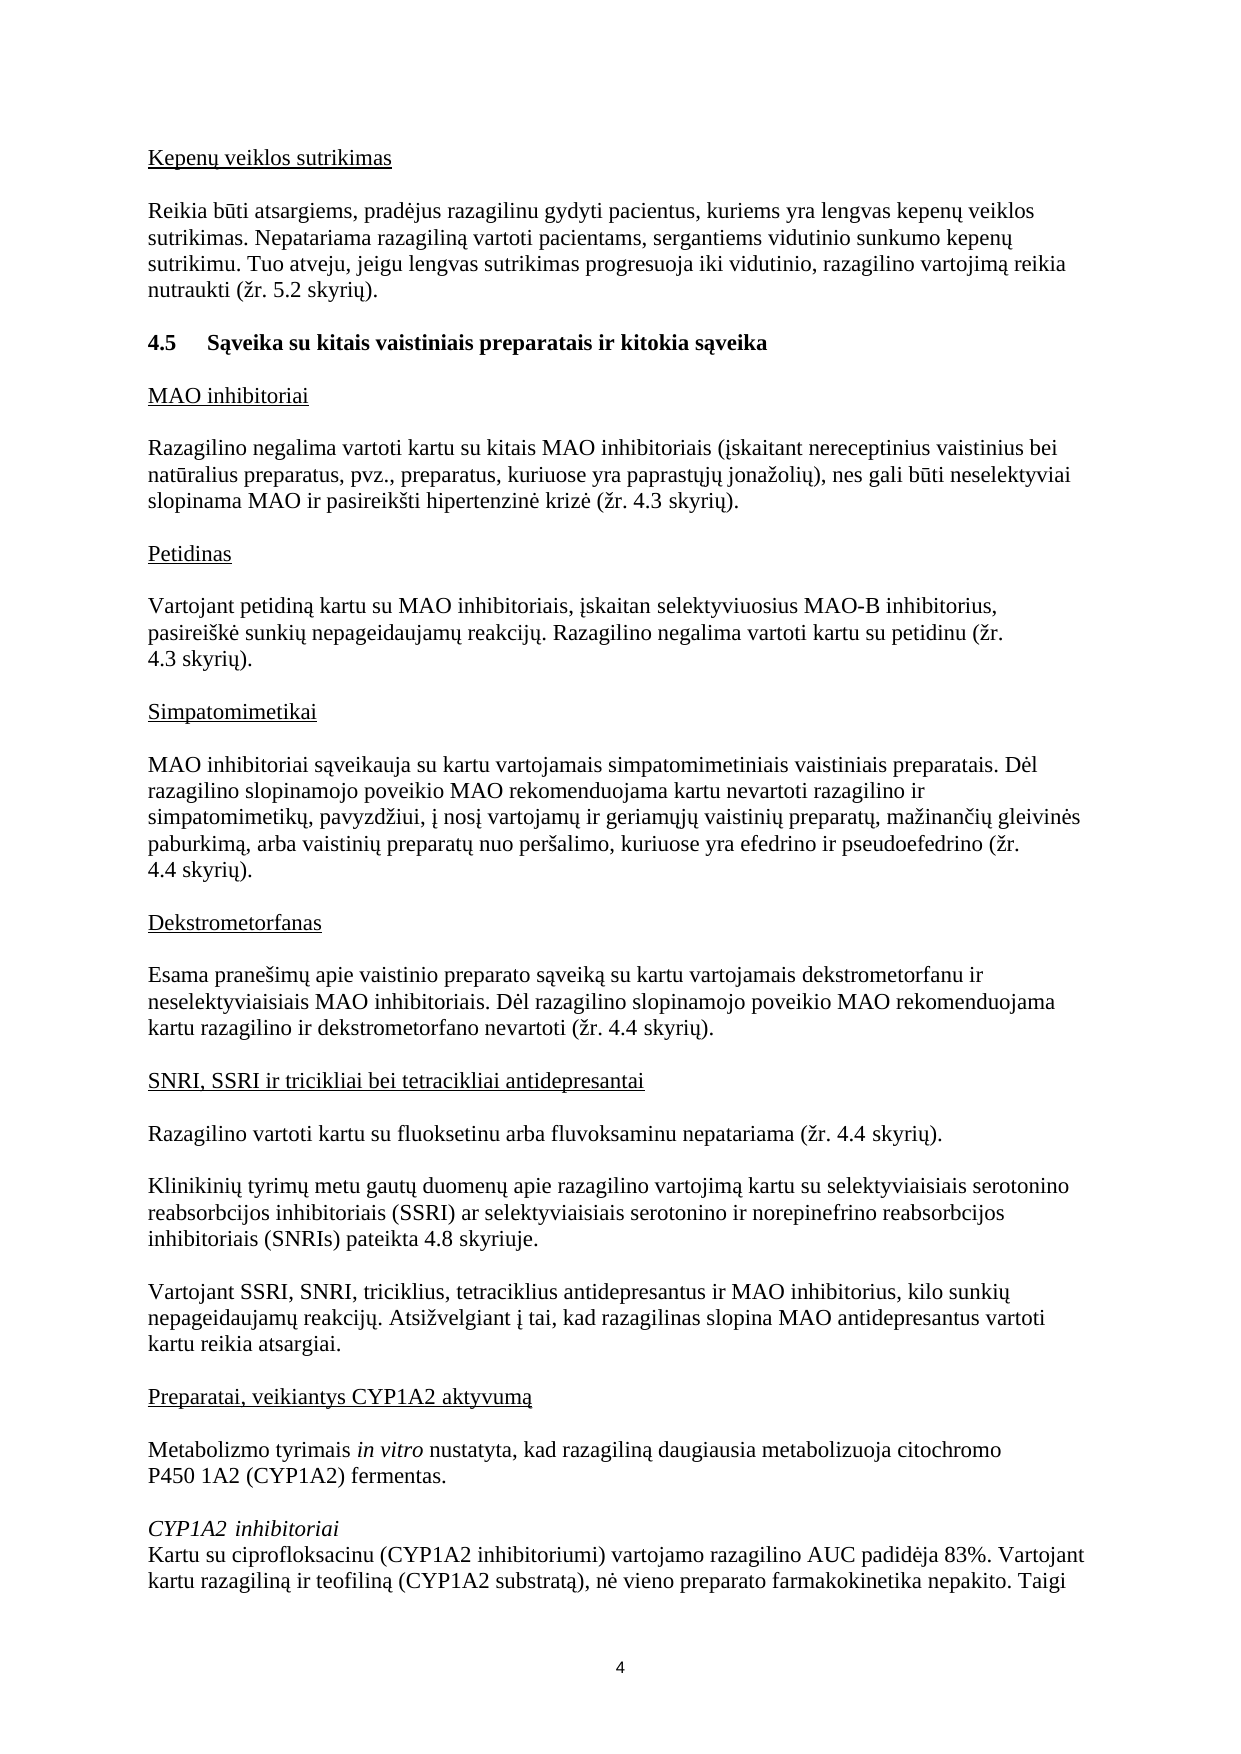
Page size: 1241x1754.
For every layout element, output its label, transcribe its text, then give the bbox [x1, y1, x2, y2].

text Dekstrometorfanas [148, 909, 1092, 935]
text Reikia būti atsargiems, pradėjus razagilinu gydyti pacientus, kuriems yra lengvas kepenų veiklos sutrikimas. Nepatariama razagiliną vartoti pacientams, sergantiems vidutinio sunkumo kepenų sutrikimu. Tuo atveju, jeigu lengvas sutrikimas progresuoja iki vidutinio, razagilino vartojimą reikia nutraukti (žr. 5.2 skyrių). [148, 197, 1092, 303]
text SNRI, SSRI ir tricikliai bei tetracikliai antidepresantai [148, 1067, 1092, 1093]
text Metabolizmo tyrimais in vitro nustatyta, kad razagiliną daugiausia metabolizuoja citochromo P450 1A2 (CYP1A2) fermentas. [148, 1436, 1092, 1488]
text Razagilino vartoti kartu su fluoksetinu arba fluvoksaminu nepatariama (žr. 4.4 skyrių). [148, 1119, 1092, 1146]
text MAO inhibitoriai [148, 382, 1092, 408]
text Razagilino negalima vartoti kartu su kitais MAO inhibitoriais (įskaitant nereceptinius vaistinius bei natūralius preparatus, pvz., preparatus, kuriuose yra paprastųjų jonažolių), nes gali būti neselektyviai slopinama MAO ir pasireikšti hipertenzinė krizė (žr. 4.3 skyrių). [148, 434, 1092, 513]
text Kepenų veiklos sutrikimas [148, 144, 1092, 171]
text 4.5 Sąveika su kitais vaistiniais preparatais ir kitokia sąveika [148, 329, 1092, 355]
text Preparatai, veikiantys CYP1A2 aktyvumą [148, 1383, 1092, 1409]
text Vartojant petidiną kartu su MAO inhibitoriais, įskaitant selektyviuosius MAO-B inhibitorius, pasireiškė sunkių nepageidaujamų reakcijų. Razagilino negalima vartoti kartu su petidinu (žr. 4.3 skyrių). [148, 592, 1092, 672]
text Esama pranešimų apie vaistinio preparato sąveiką su kartu vartojamais dekstrometorfanu ir neselektyviaisiais MAO inhibitoriais. Dėl razagilino slopinamojo poveikio MAO rekomenduojama kartu razagilino ir dekstrometorfano nevartoti (žr. 4.4 skyrių). [148, 961, 1092, 1041]
text Vartojant SSRI, SNRI, triciklius, tetraciklius antidepresantus ir MAO inhibitorius, kilo sunkių nepageidaujamų reakcijų. Atsižvelgiant į tai, kad razagilinas slopina MAO antidepresantus vartoti kartu reikia atsargiai. [148, 1278, 1092, 1357]
text Simpatomimetikai [148, 698, 1092, 724]
text MAO inhibitoriai sąveikauja su kartu vartojamais simpatomimetiniais vaistiniais preparatais. Dėl razagilino slopinamojo poveikio MAO rekomenduojama kartu nevartoti razagilino ir simpatomimetikų, pavyzdžiui, į nosį vartojamų ir geriamųjų vaistinių preparatų, mažinančių gleivinės paburkimą, arba vaistinių preparatų nuo peršalimo, kuriuose yra efedrino ir pseudoefedrino (žr. 4.4 skyrių). [148, 751, 1092, 882]
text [148, 1541, 1092, 1594]
text CYP1A2 inhibitoriai [148, 1515, 1092, 1541]
text Petidinas [148, 540, 1092, 566]
text Klinikinių tyrimų metu gautų duomenų apie razagilino vartojimą kartu su selektyviaisiais serotonino reabsorbcijos inhibitoriais (SSRI) ar selektyviaisiais serotonino ir norepinefrino reabsorbcijos inhibitoriais (SNRIs) pateikta 4.8 skyriuje. [148, 1172, 1092, 1251]
